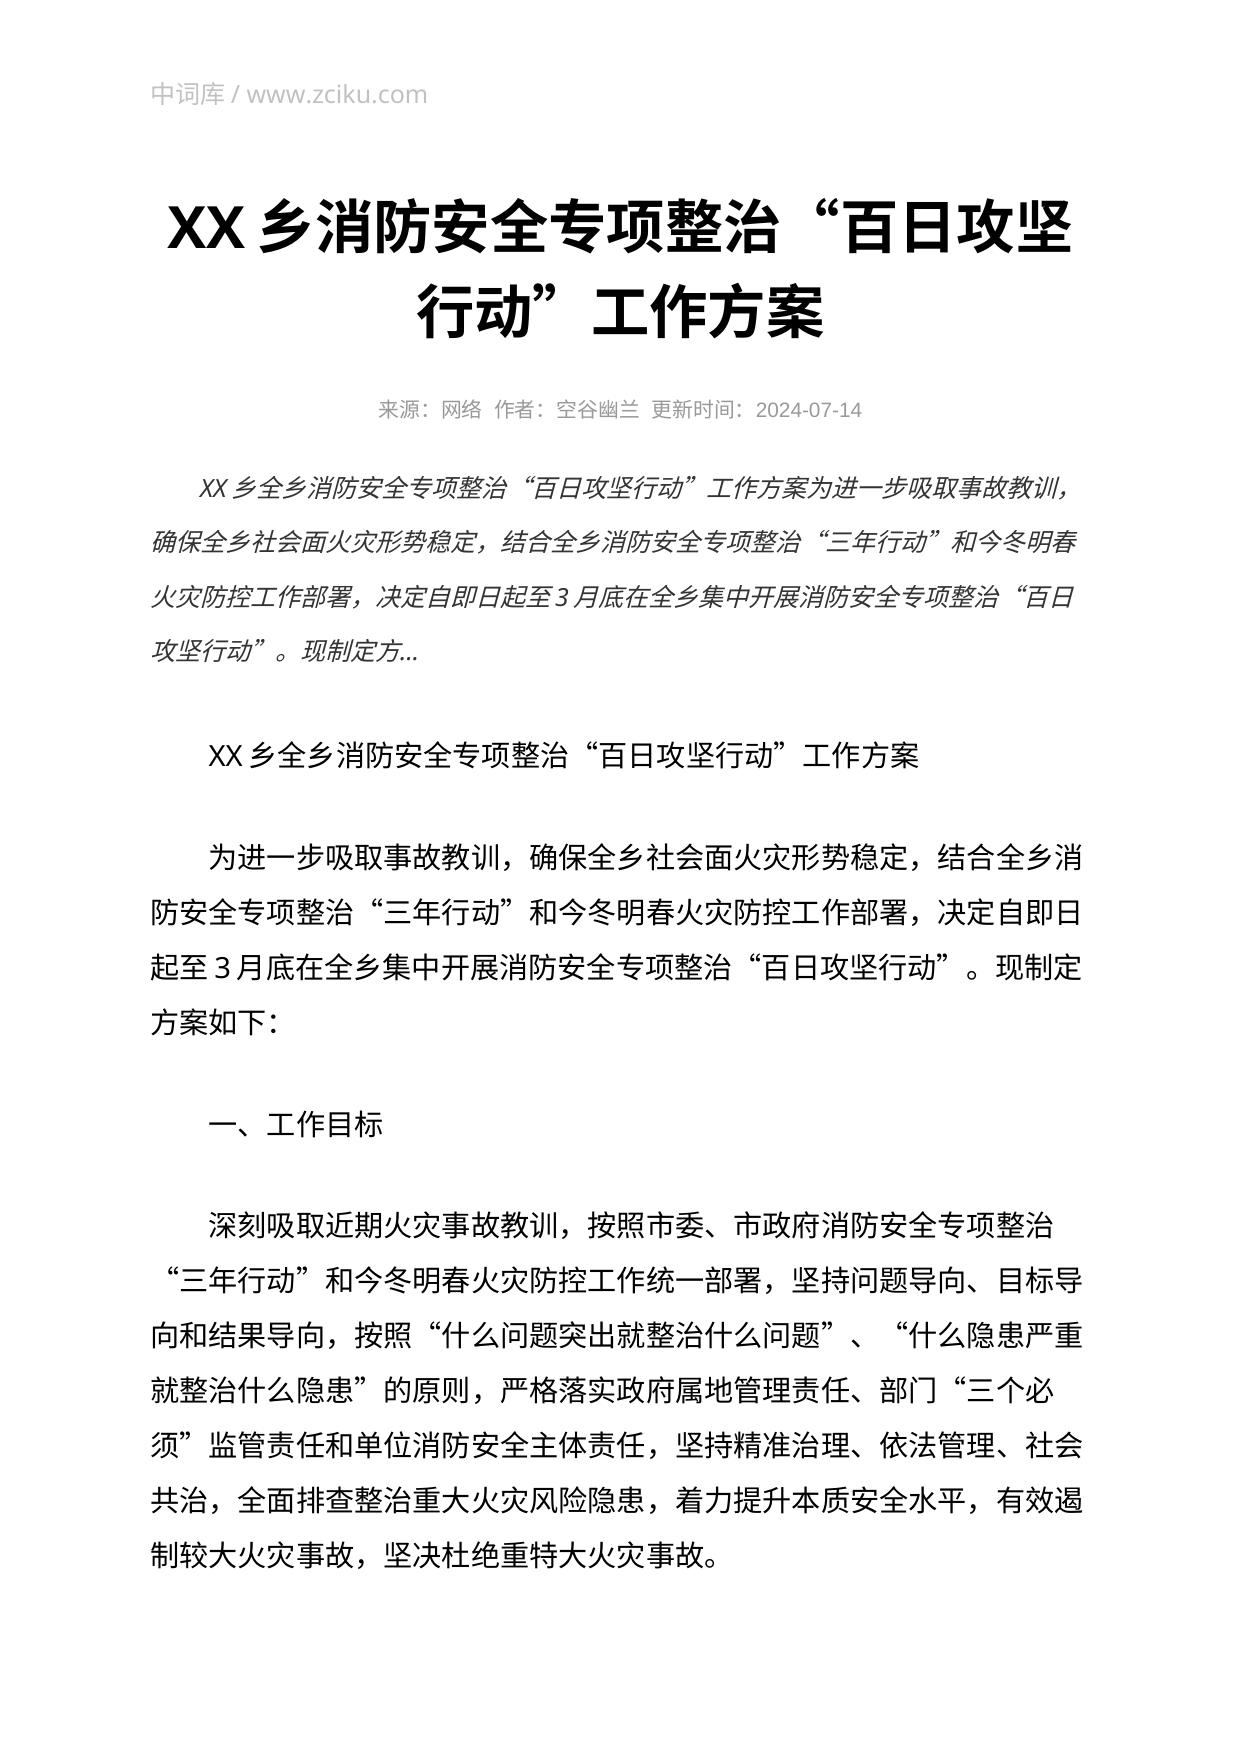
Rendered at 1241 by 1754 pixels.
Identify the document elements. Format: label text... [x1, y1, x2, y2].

text XX乡全乡消防安全专项整治“百日攻坚行动”工作方案为进一步吸取事故教训，确保全乡社会面火灾形势稳定，结合全乡消防安全专项整治“三年行动”和今冬明春火灾防控工作部署，决定自即日起至3月底在全乡集中开展消防安全专项整治“百日攻坚行动”。现制定方... [150, 468, 1090, 668]
text 深刻吸取近期火灾事故教训，按照市委、市政府消防安全专项整治“三年行动”和今冬明春火灾防控工作统一部署，坚持问题导向、目标导向和结果导向，按照“什么问题突出就整治什么问题”、“什么隐患严重就整治什么隐患”的原则，严格落实政府属地管理责任、部门“三个必须”监管责任和单位消防安全主体责任，坚持精准治理、依法管理、社会共治，全面排查整治重大火灾风险隐患，着力提升本质安全水平，有效遏制较大火灾事故，坚决杜绝重特大火灾事故。 [150, 1203, 1090, 1574]
text 为进一步吸取事故教训，确保全乡社会面火灾形势稳定，结合全乡消防安全专项整治“三年行动”和今冬明春火灾防控工作部署，决定自即日起至3月底在全乡集中开展消防安全专项整治“百日攻坚行动”。现制定方案如下： [150, 834, 1090, 1042]
text 一、工作目标 [150, 1101, 1090, 1143]
text XX乡全乡消防安全专项整治“百日攻坚行动”工作方案 [150, 733, 1090, 775]
text 来源：网络 作者：空谷幽兰 更新时间：2024-07-14 [150, 397, 1090, 421]
subtitle XX乡消防安全专项整治“百日攻坚行动”工作方案 [150, 181, 1090, 351]
